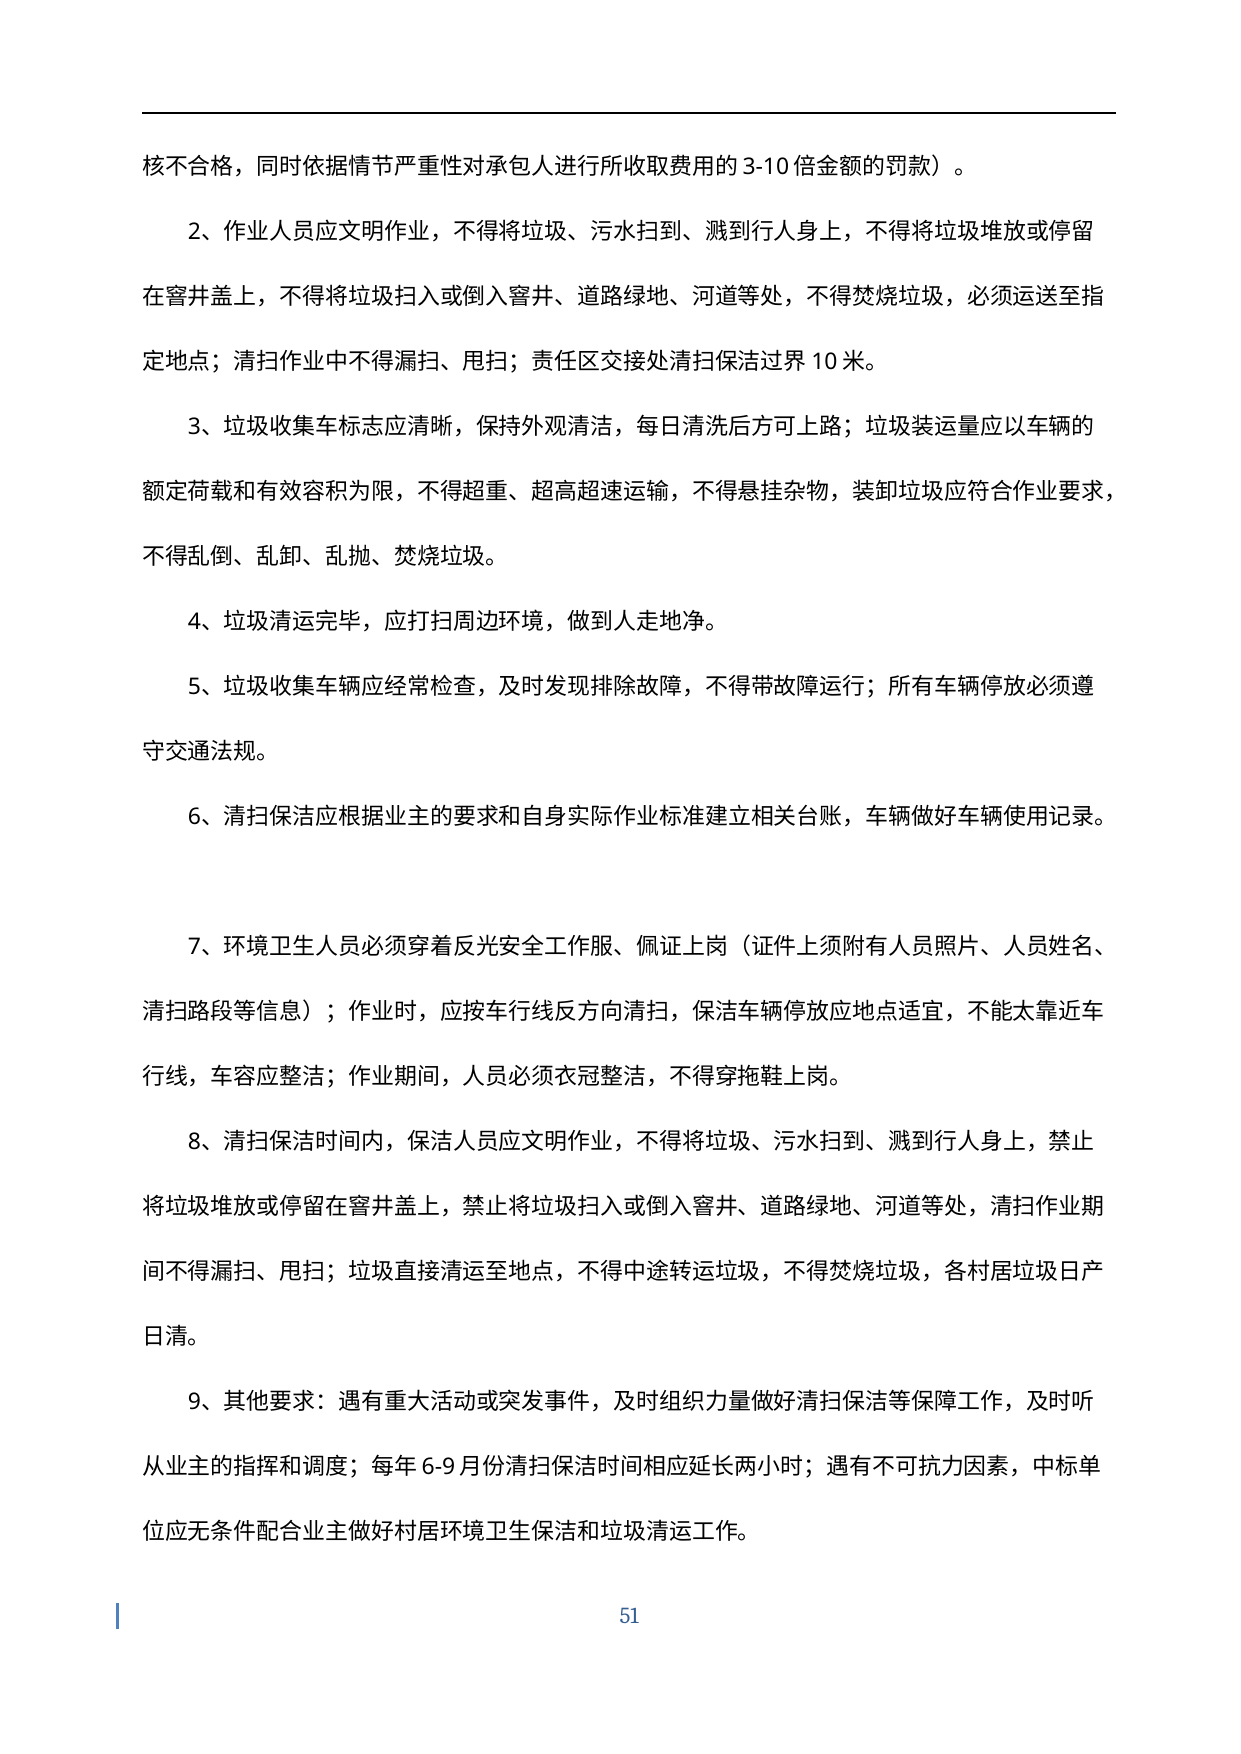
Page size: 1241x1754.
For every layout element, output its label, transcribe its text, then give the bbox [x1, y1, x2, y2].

text 4、垃圾清运完毕，应打扫周边环境，做到人走地净。 [142, 587, 1116, 652]
text 7、环境卫生人员必须穿着反光安全工作服、佩证上岗（证件上须附有人员照片、人员姓名、清扫路段等信息）；作业时，应按车行线反方向清扫，保洁车辆停放应地点适宜，不能太靠近车行线，车容应整洁；作业期间，人员必须衣冠整洁，不得穿拖鞋上岗。 [142, 912, 1116, 1107]
text 3、垃圾收集车标志应清晰，保持外观清洁，每日清洗后方可上路；垃圾装运量应以车辆的额定荷载和有效容积为限，不得超重、超高超速运输，不得悬挂杂物，装卸垃圾应符合作业要求，不得乱倒、乱卸、乱抛、焚烧垃圾。 [142, 392, 1116, 587]
text 2、作业人员应文明作业，不得将垃圾、污水扫到、溅到行人身上，不得将垃圾堆放或停留在窨井盖上，不得将垃圾扫入或倒入窨井、道路绿地、河道等处，不得焚烧垃圾，必须运送至指定地点；清扫作业中不得漏扫、甩扫；责任区交接处清扫保洁过界10米。 [142, 197, 1116, 392]
text 5、垃圾收集车辆应经常检查，及时发现排除故障，不得带故障运行；所有车辆停放必须遵守交通法规。 [142, 652, 1116, 782]
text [142, 132, 1116, 197]
text 8、清扫保洁时间内，保洁人员应文明作业，不得将垃圾、污水扫到、溅到行人身上，禁止将垃圾堆放或停留在窨井盖上，禁止将垃圾扫入或倒入窨井、道路绿地、河道等处，清扫作业期间不得漏扫、甩扫；垃圾直接清运至地点，不得中途转运垃圾，不得焚烧垃圾，各村居垃圾日产日清。 [142, 1107, 1116, 1367]
text 9、其他要求：遇有重大活动或突发事件，及时组织力量做好清扫保洁等保障工作，及时听从业主的指挥和调度；每年6-9月份清扫保洁时间相应延长两小时；遇有不可抗力因素，中标单位应无条件配合业主做好村居环境卫生保洁和垃圾清运工作。 [142, 1367, 1116, 1562]
text 6、清扫保洁应根据业主的要求和自身实际作业标准建立相关台账，车辆做好车辆使用记录。 [142, 782, 1116, 912]
